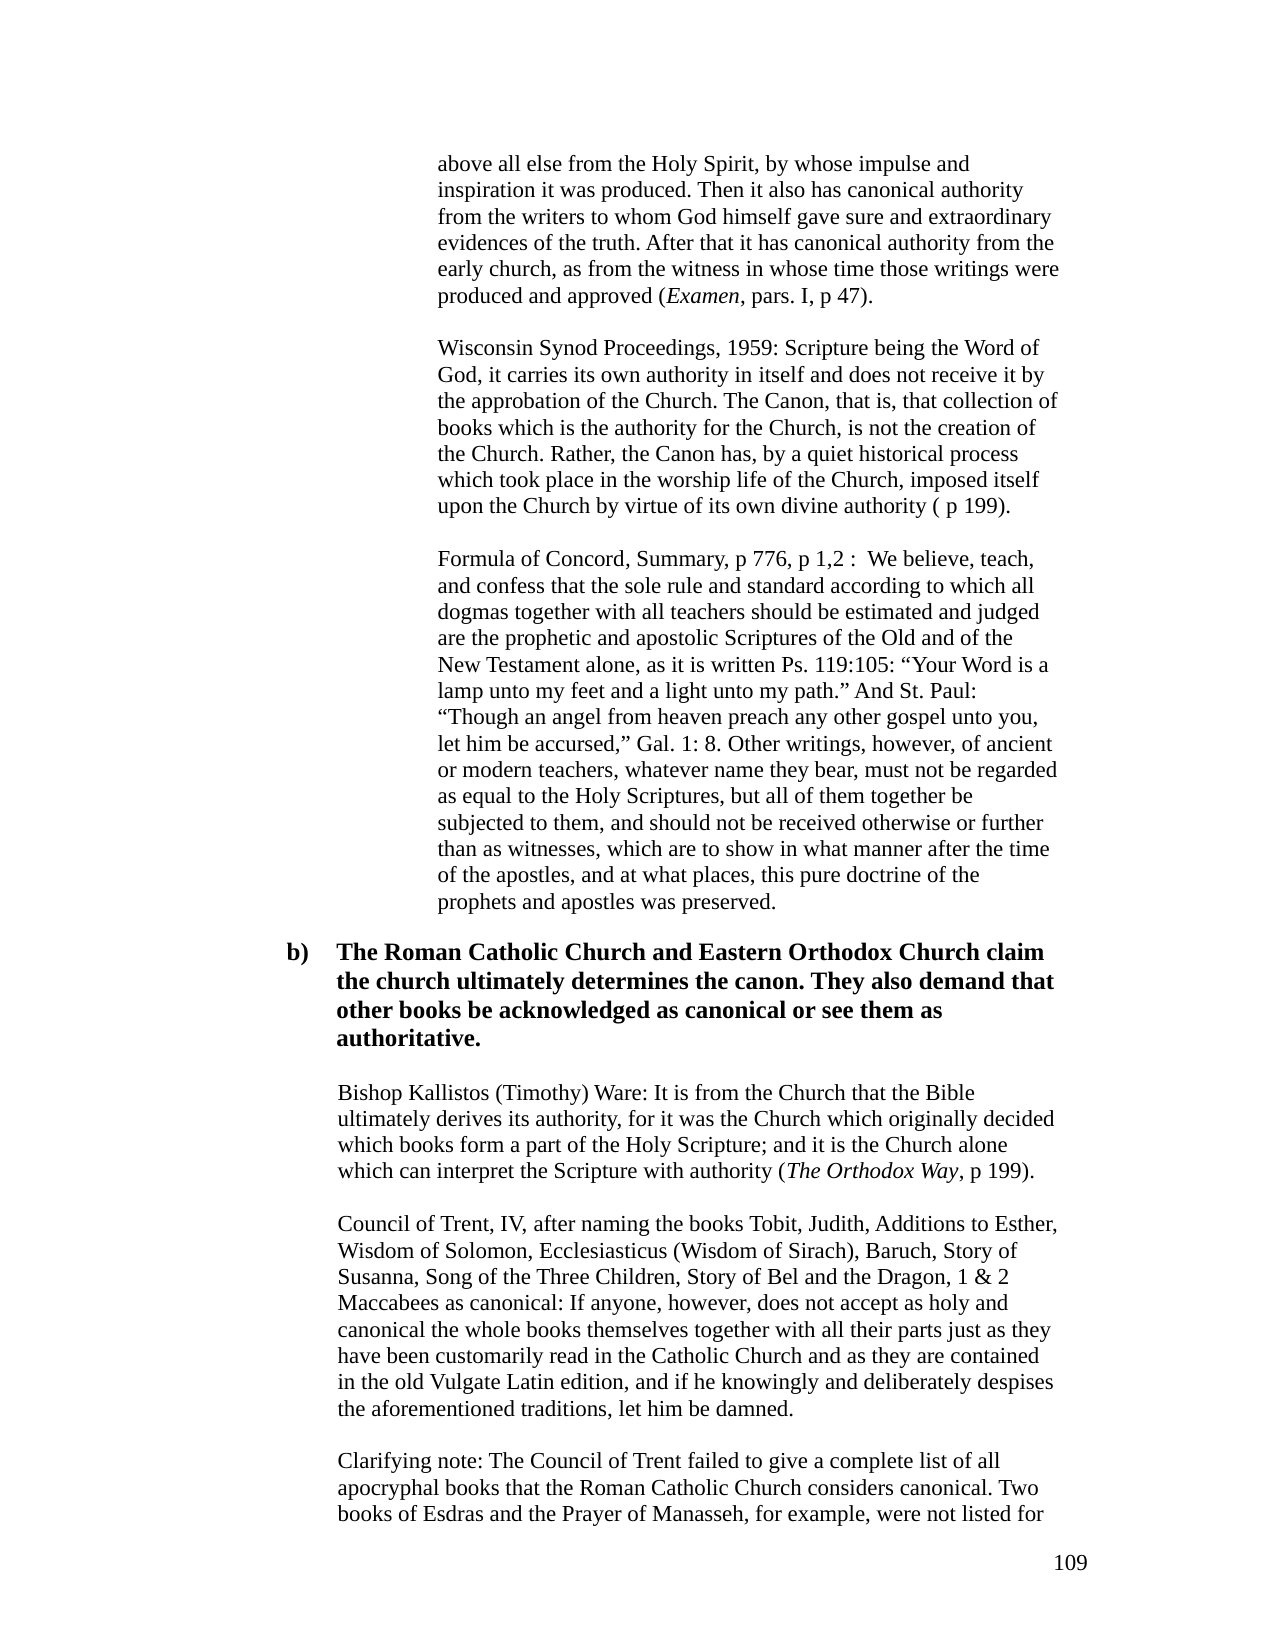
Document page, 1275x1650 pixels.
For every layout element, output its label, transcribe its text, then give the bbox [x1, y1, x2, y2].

subtitle b) The Roman Catholic Church and Eastern Orthodox Church claim the church ultimately determines the canon. They also demand that other books be acknowledged as canonical or see them as authoritative. [286, 937, 1062, 1052]
text Council of Trent, IV, after naming the books Tobit, Judith, Additions to Esther, Wisdom of Solomon, Ecclesiasticus (Wisdom of Sirach), Baruch, Story of Susanna, Song of the Three Children, Story of Bel and the Dragon, 1 & 2 Maccabees as canonical: If anyone, however, does not accept as holy and canonical the whole books themselves together with all their parts just as they have been customarily read in the Catholic Church and as they are contained in the old Vulgate Latin edition, and if he knowingly and deliberately despises the aforementioned traditions, let him be damned. [337, 1210, 1062, 1421]
text Formula of Concord, Summary, p 776, p 1,2 : We believe, teach, and confess that the sole rule and standard according to which all dogmas together with all teachers should be estimated and judged are the prophetic and apostolic Scriptures of the Old and of the New Testament alone, as it is written Ps. 119:105: “Your Word is a lamp unto my feet and a light unto my path.” And St. Paul: “Though an angel from heaven preach any other gospel unto you, let him be accursed,” Gal. 1: 8. Other writings, however, of ancient or modern teachers, whatever name they bear, must not be regarded as equal to the Holy Scriptures, but all of them together be subjected to them, and should not be received otherwise or further than as witnesses, which are to show in what manner after the time of the apostles, and at what places, this pure doctrine of the prophets and apostles was preserved. [437, 545, 1062, 914]
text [437, 150, 1062, 308]
text Wisconsin Synod Proceedings, 1959: Scripture being the Word of God, it carries its own authority in itself and does not receive it by the approbation of the Church. The Canon, that is, that collection of books which is the authority for the Church, is not the creation of the Church. Rather, the Canon has, by a quiet historical process which took place in the worship life of the Church, imposed itself upon the Church by virtue of its own divine authority ( p 199). [437, 334, 1062, 519]
text Bishop Kallistos (Timothy) Ware: It is from the Church that the Bible ultimately derives its authority, for it was the Church which originally decided which books form a part of the Holy Scripture; and it is the Church alone which can interpret the Scripture with authority (The Orthodox Way, p 199). [337, 1078, 1062, 1184]
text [337, 1447, 1062, 1527]
